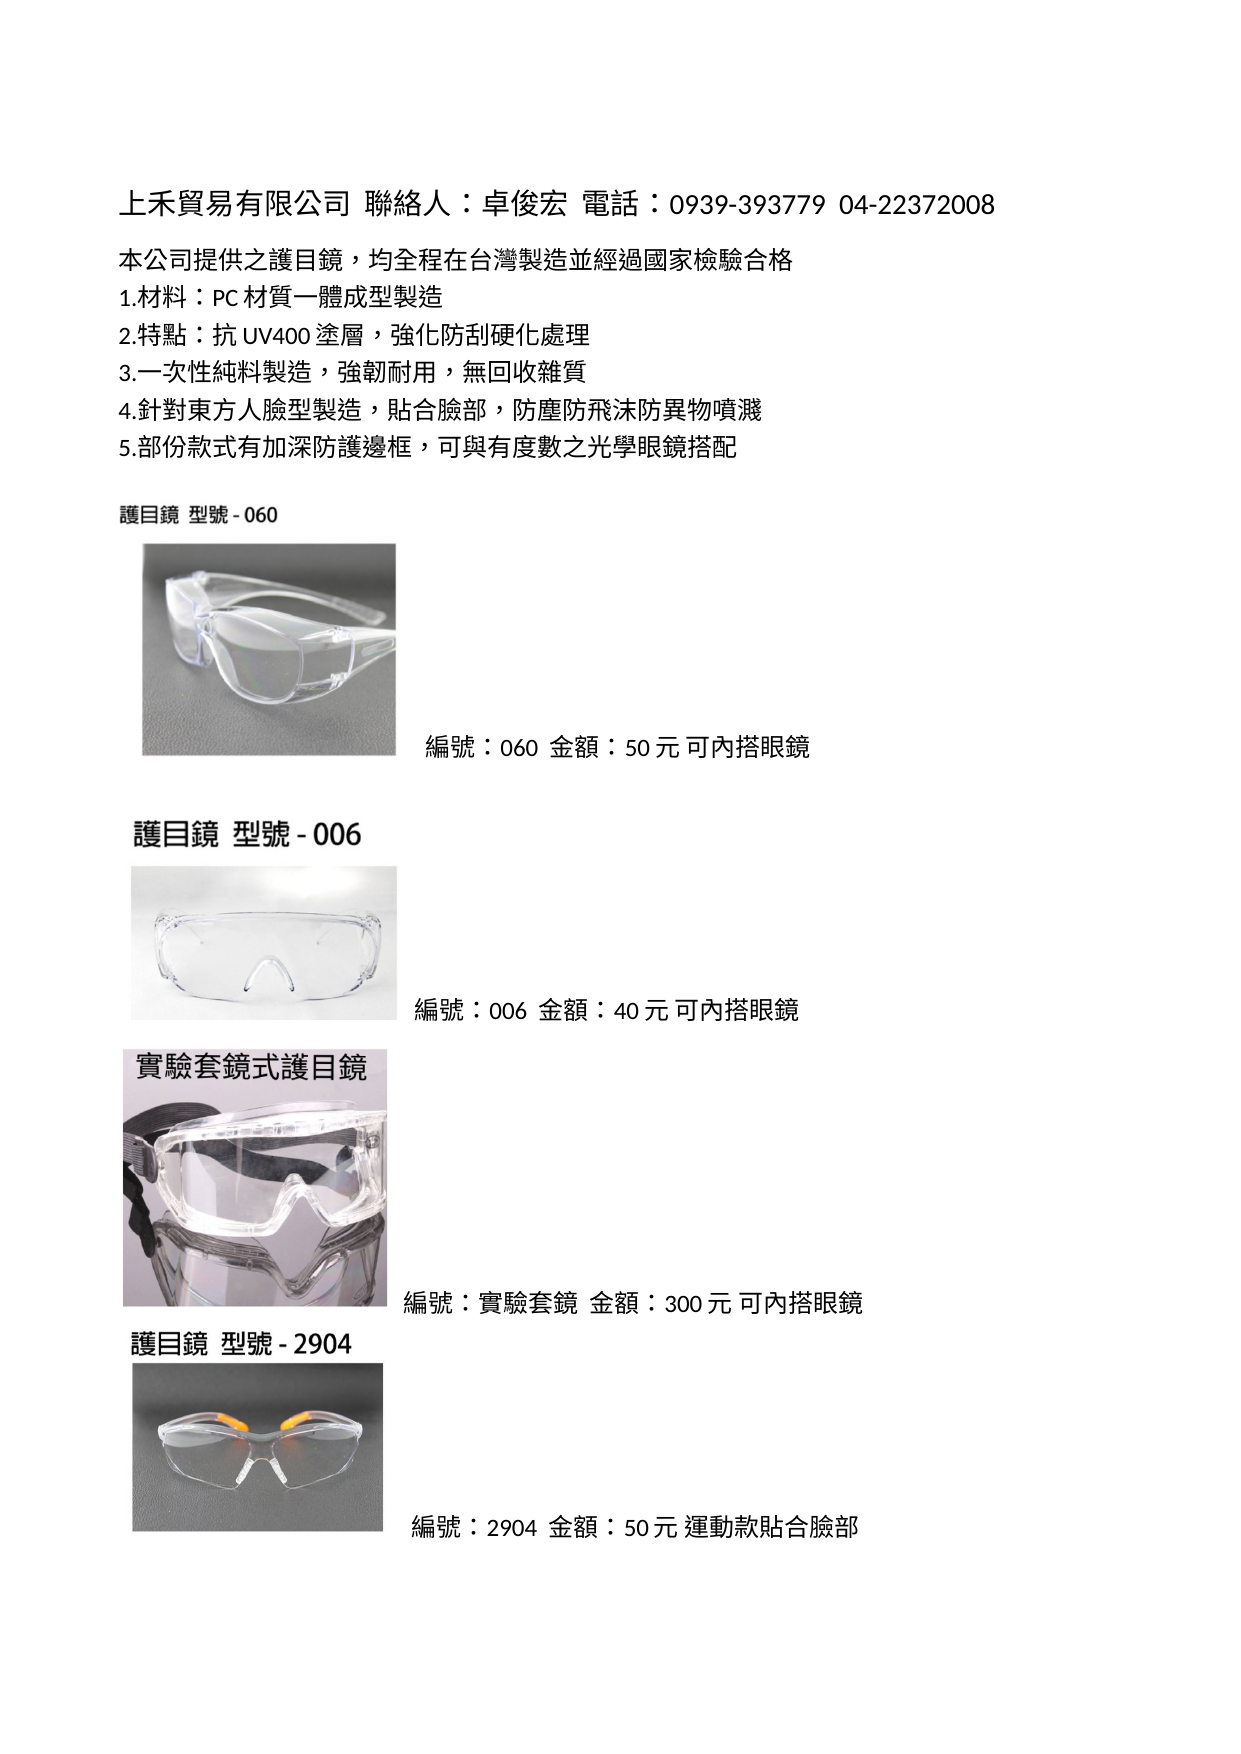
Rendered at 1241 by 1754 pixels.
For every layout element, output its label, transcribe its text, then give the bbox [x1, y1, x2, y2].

text 2.特點：抗UV400塗層，強化防刮硬化處理 [118, 314, 1122, 352]
picture [109, 484, 407, 772]
picture [118, 1027, 392, 1313]
picture [118, 1327, 412, 1537]
picture [118, 802, 403, 1020]
text 本公司提供之護目鏡，均全程在台灣製造並經過國家檢驗合格 [118, 239, 1122, 277]
text 編號：060 金額：50元 可內搭眼鏡 [407, 727, 1122, 764]
text 上禾貿易有限公司 聯絡人：卓俊宏 電話：0939-393779 04-22372008 [118, 164, 1122, 239]
text 1.材料：PC材質一體成型製造 [118, 277, 1122, 314]
text 4.針對東方人臉型製造，貼合臉部，防塵防飛沫防異物噴濺 [118, 389, 1122, 427]
text 編號：006 金額：40元 可內搭眼鏡 [118, 764, 1122, 1027]
text 5.部份款式有加深防護邊框，可與有度數之光學眼鏡搭配 [118, 427, 1122, 464]
text 3.一次性純料製造，強韌耐用，無回收雜質 [118, 352, 1122, 389]
